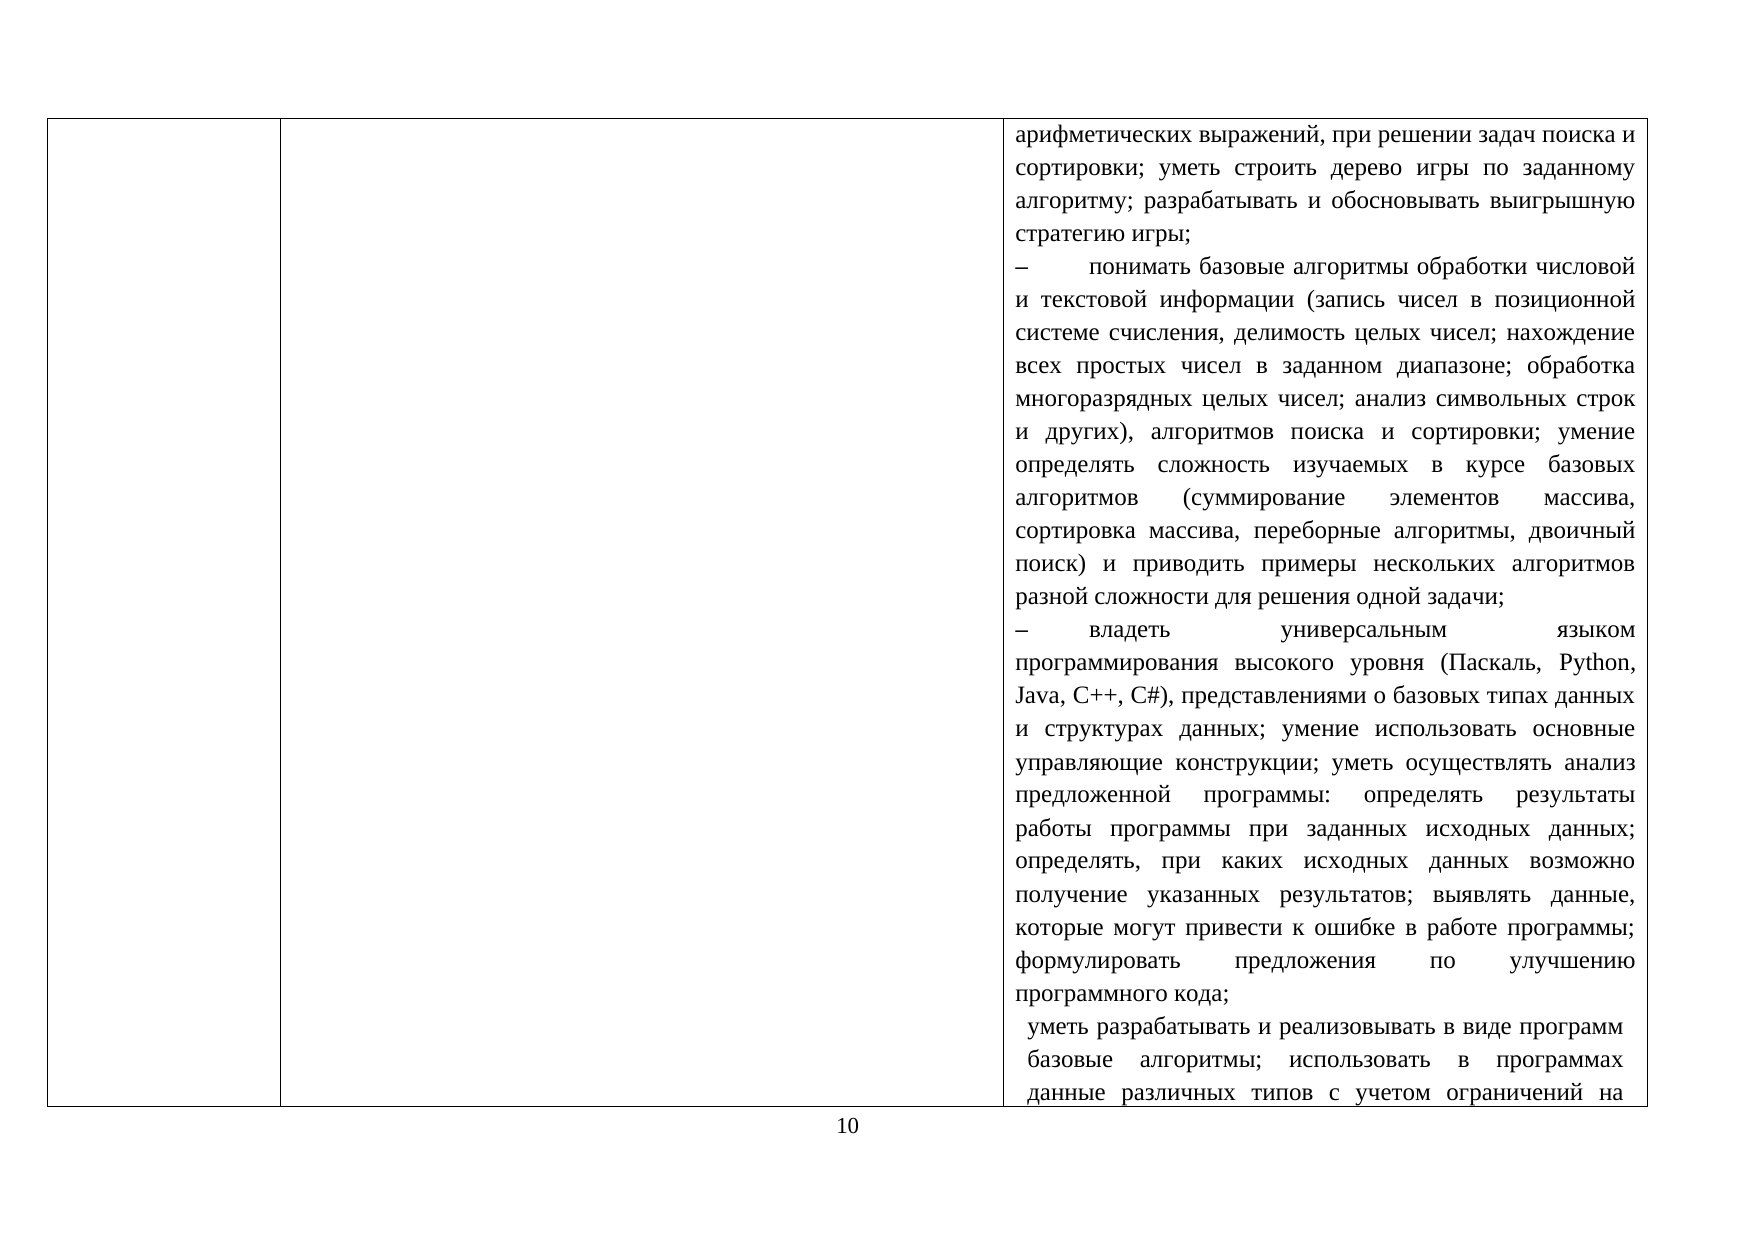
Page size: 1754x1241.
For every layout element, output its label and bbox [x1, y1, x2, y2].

table_cell [1004, 119, 1647, 1106]
table_cell [281, 119, 1003, 1106]
table_cell [48, 119, 280, 1106]
